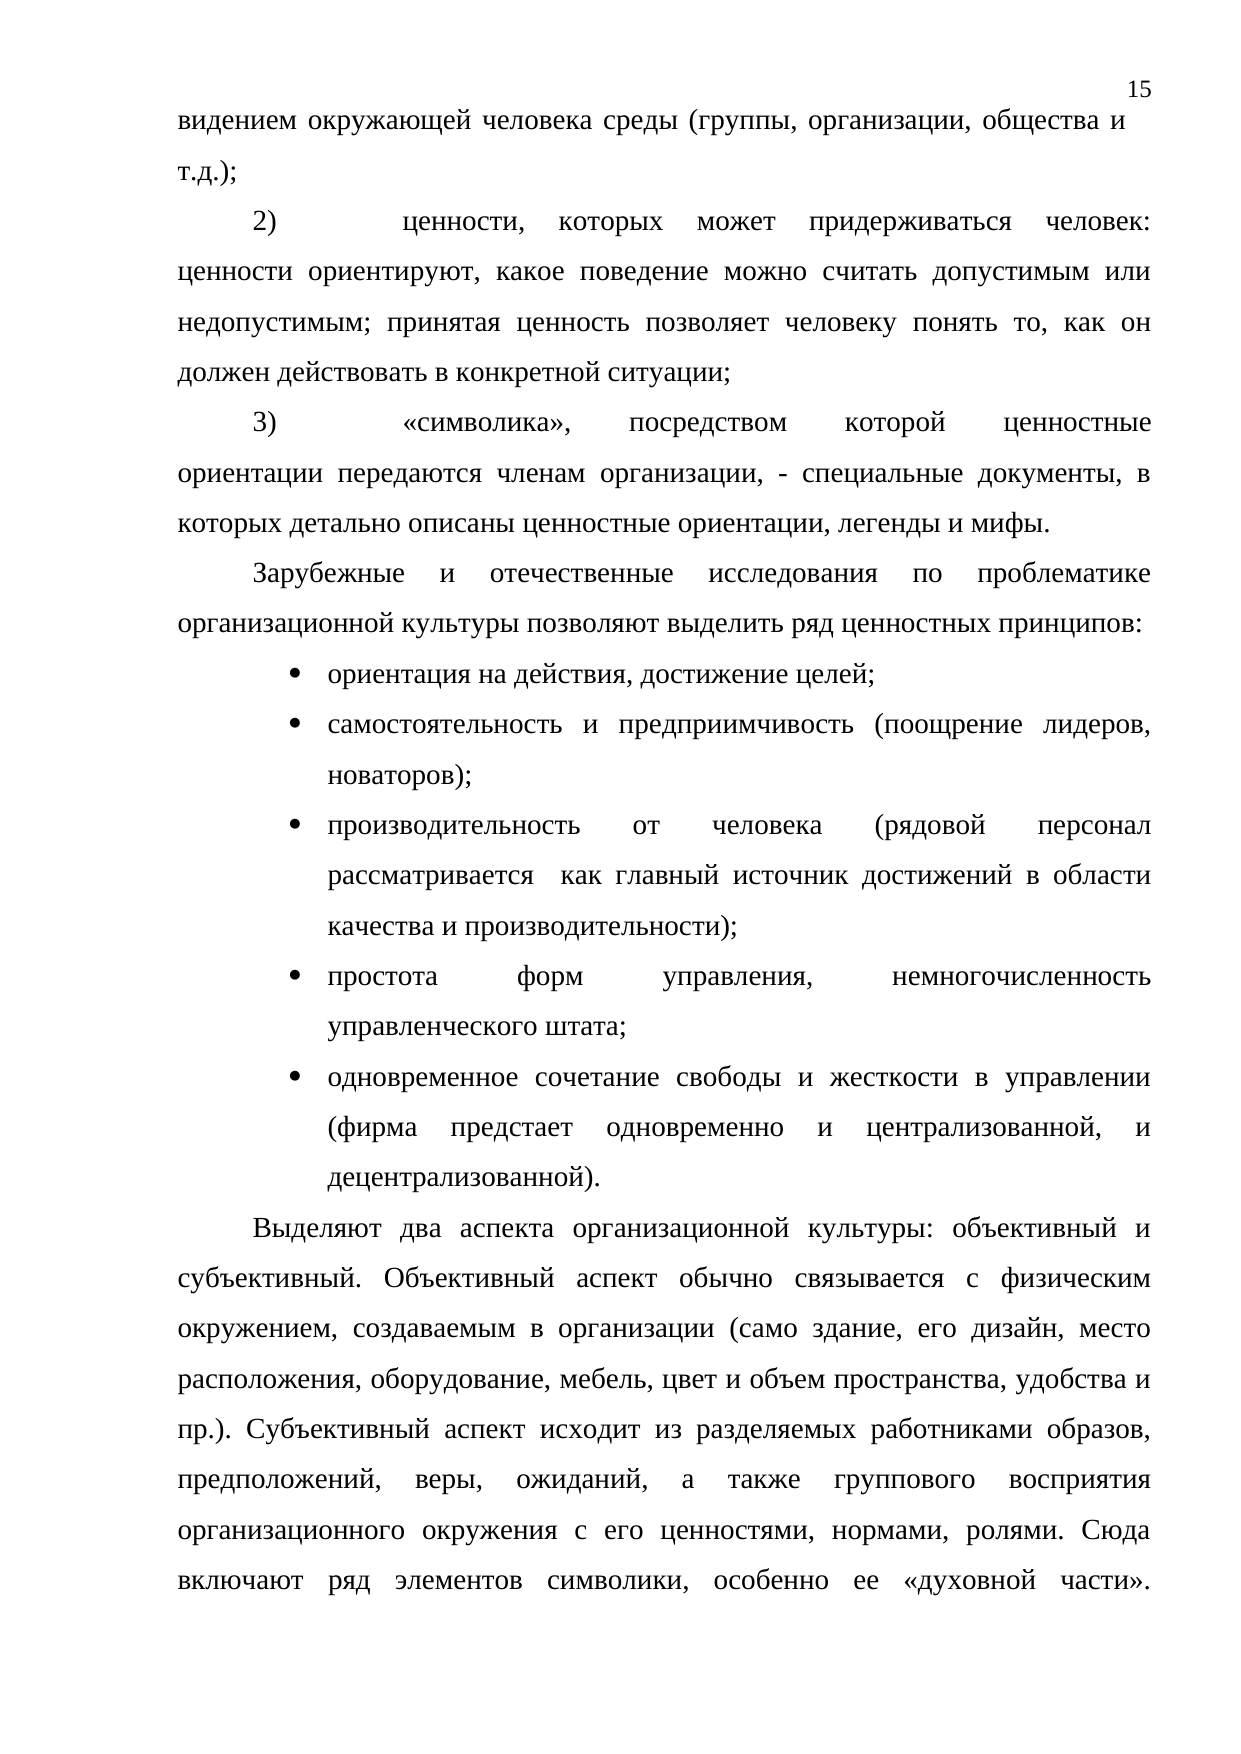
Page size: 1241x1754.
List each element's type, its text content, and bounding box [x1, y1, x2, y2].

list «символика», посредством которой ценностные ориентации передаются членам организации, - специальные документы, в которых детально описаны ценностные ориентации, легенды и мифы. [177, 404, 1152, 538]
text Зарубежные и отечественные исследования по проблематике организационной культуры позволяют выделить ряд ценностных принципов: [177, 555, 1152, 639]
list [177, 102, 1152, 186]
list производительность от человека (рядовой персонал рассматривается как главный источник достижений в области качества и производительности); [290, 807, 1152, 941]
list ценности, которых может придерживаться человек: ценности ориентируют, какое поведение можно считать допустимым или недопустимым; принятая ценность позволяет человеку понять то, как он должен действовать в конкретной ситуации; [177, 203, 1152, 388]
list самостоятельность и предприимчивость (поощрение лидеров, новаторов); [290, 706, 1152, 790]
list ориентация на действия, достижение целей; [290, 656, 1152, 689]
list одновременное сочетание свободы и жесткости в управлении (фирма предстает одновременно и централизованной, и децентрализованной). [290, 1059, 1152, 1193]
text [177, 1210, 1152, 1596]
list простота форм управления, немногочисленность управленческого штата; [290, 958, 1152, 1042]
